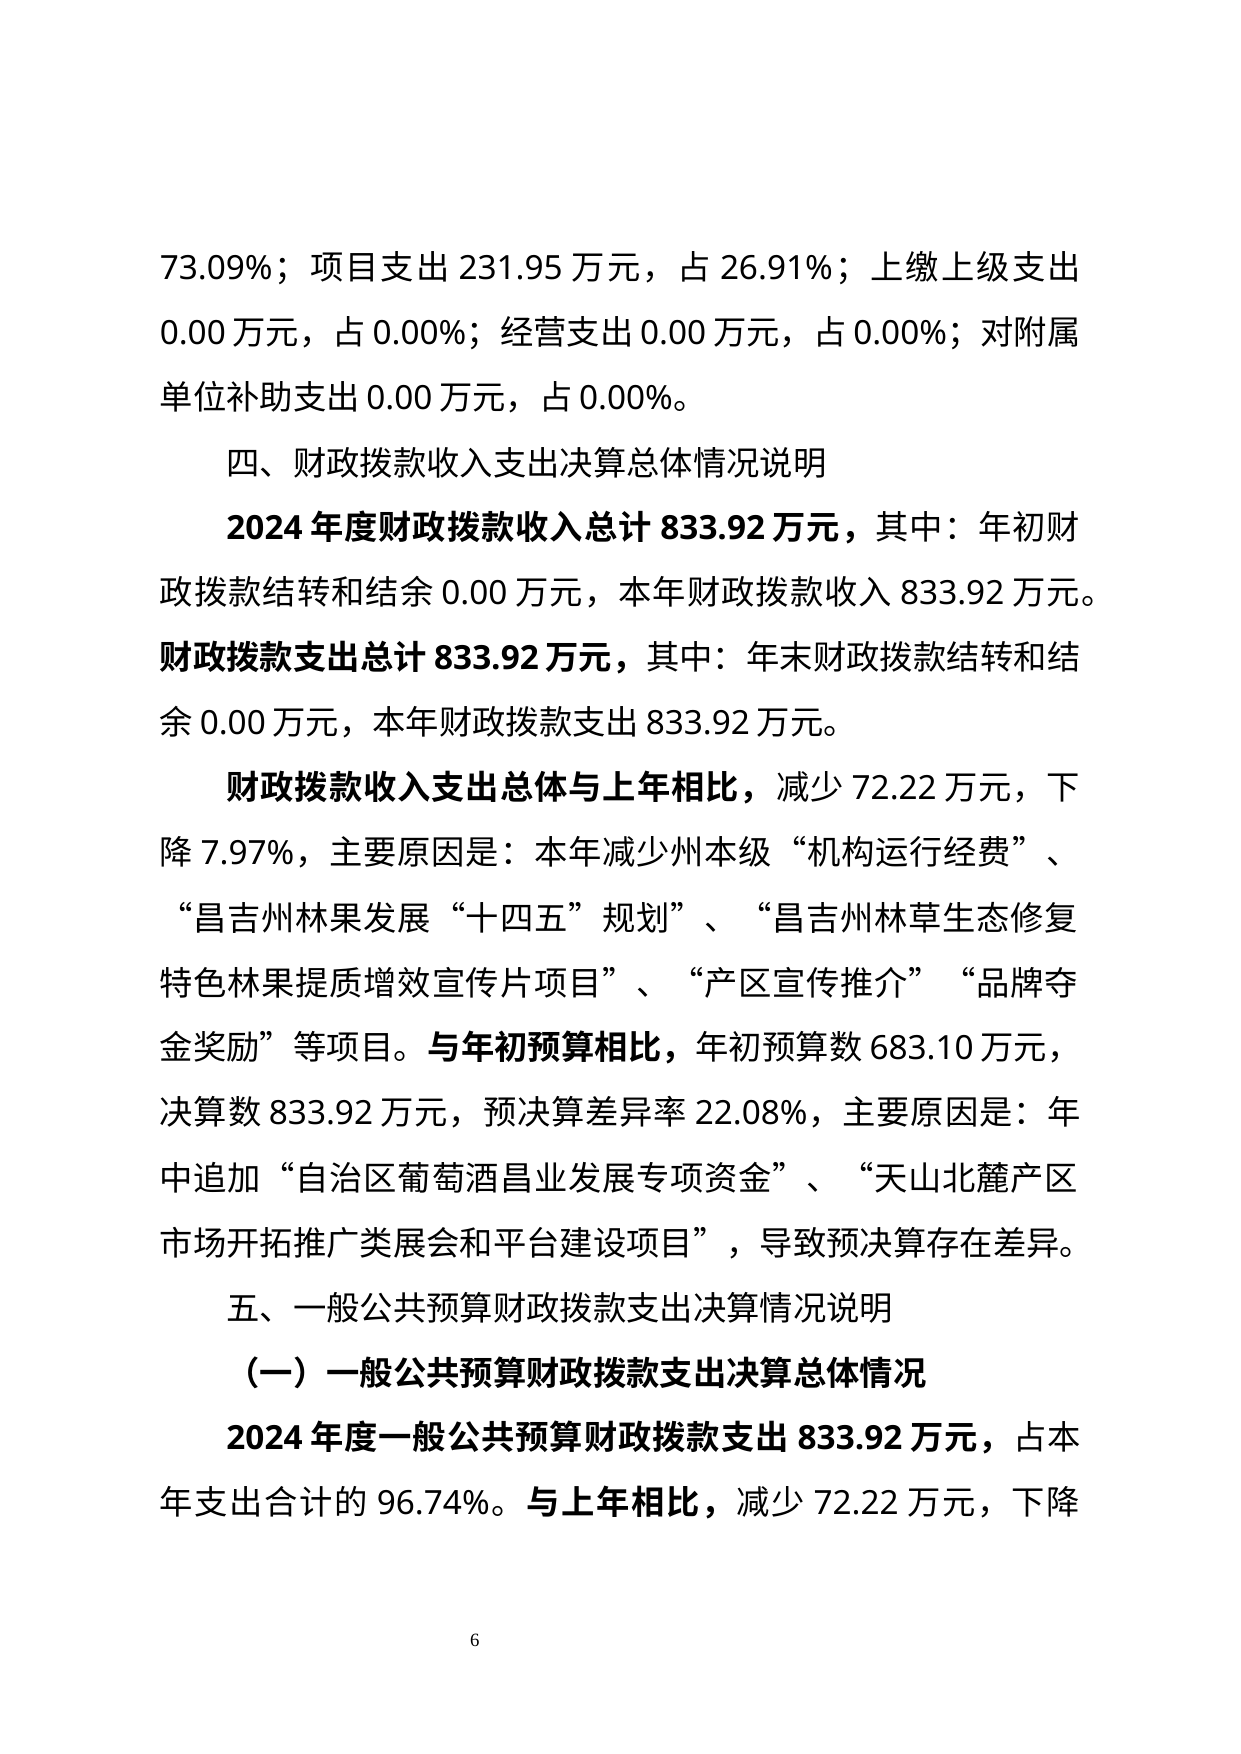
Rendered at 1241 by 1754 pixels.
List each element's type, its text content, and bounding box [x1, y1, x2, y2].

text 五、一般公共预算财政拨款支出决算情况说明 [159, 1273, 1081, 1338]
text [159, 233, 1081, 428]
text 2024年度财政拨款收入总计833.92万元，其中：年初财政拨款结转和结余0.00万元，本年财政拨款收入833.92万元。财政拨款支出总计833.92万元，其中：年末财政拨款结转和结余0.00万元，本年财政拨款支出833.92万元。 [159, 493, 1081, 753]
text 四、财政拨款收入支出决算总体情况说明 [159, 428, 1081, 493]
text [159, 1403, 1081, 1533]
text 财政拨款收入支出总体与上年相比，减少72.22万元，下降7.97%，主要原因是：本年减少州本级“机构运行经费”、“昌吉州林果发展“十四五”规划”、“昌吉州林草生态修复特色林果提质增效宣传片项目”、“产区宣传推介”“品牌夺金奖励”等项目。与年初预算相比，年初预算数683.10万元，决算数833.92万元，预决算差异率22.08%，主要原因是：年中追加“自治区葡萄酒昌业发展专项资金”、“天山北麓产区市场开拓推广类展会和平台建设项目”，导致预决算存在差异。 [159, 753, 1081, 1273]
text （一）一般公共预算财政拨款支出决算总体情况 [159, 1338, 1081, 1403]
